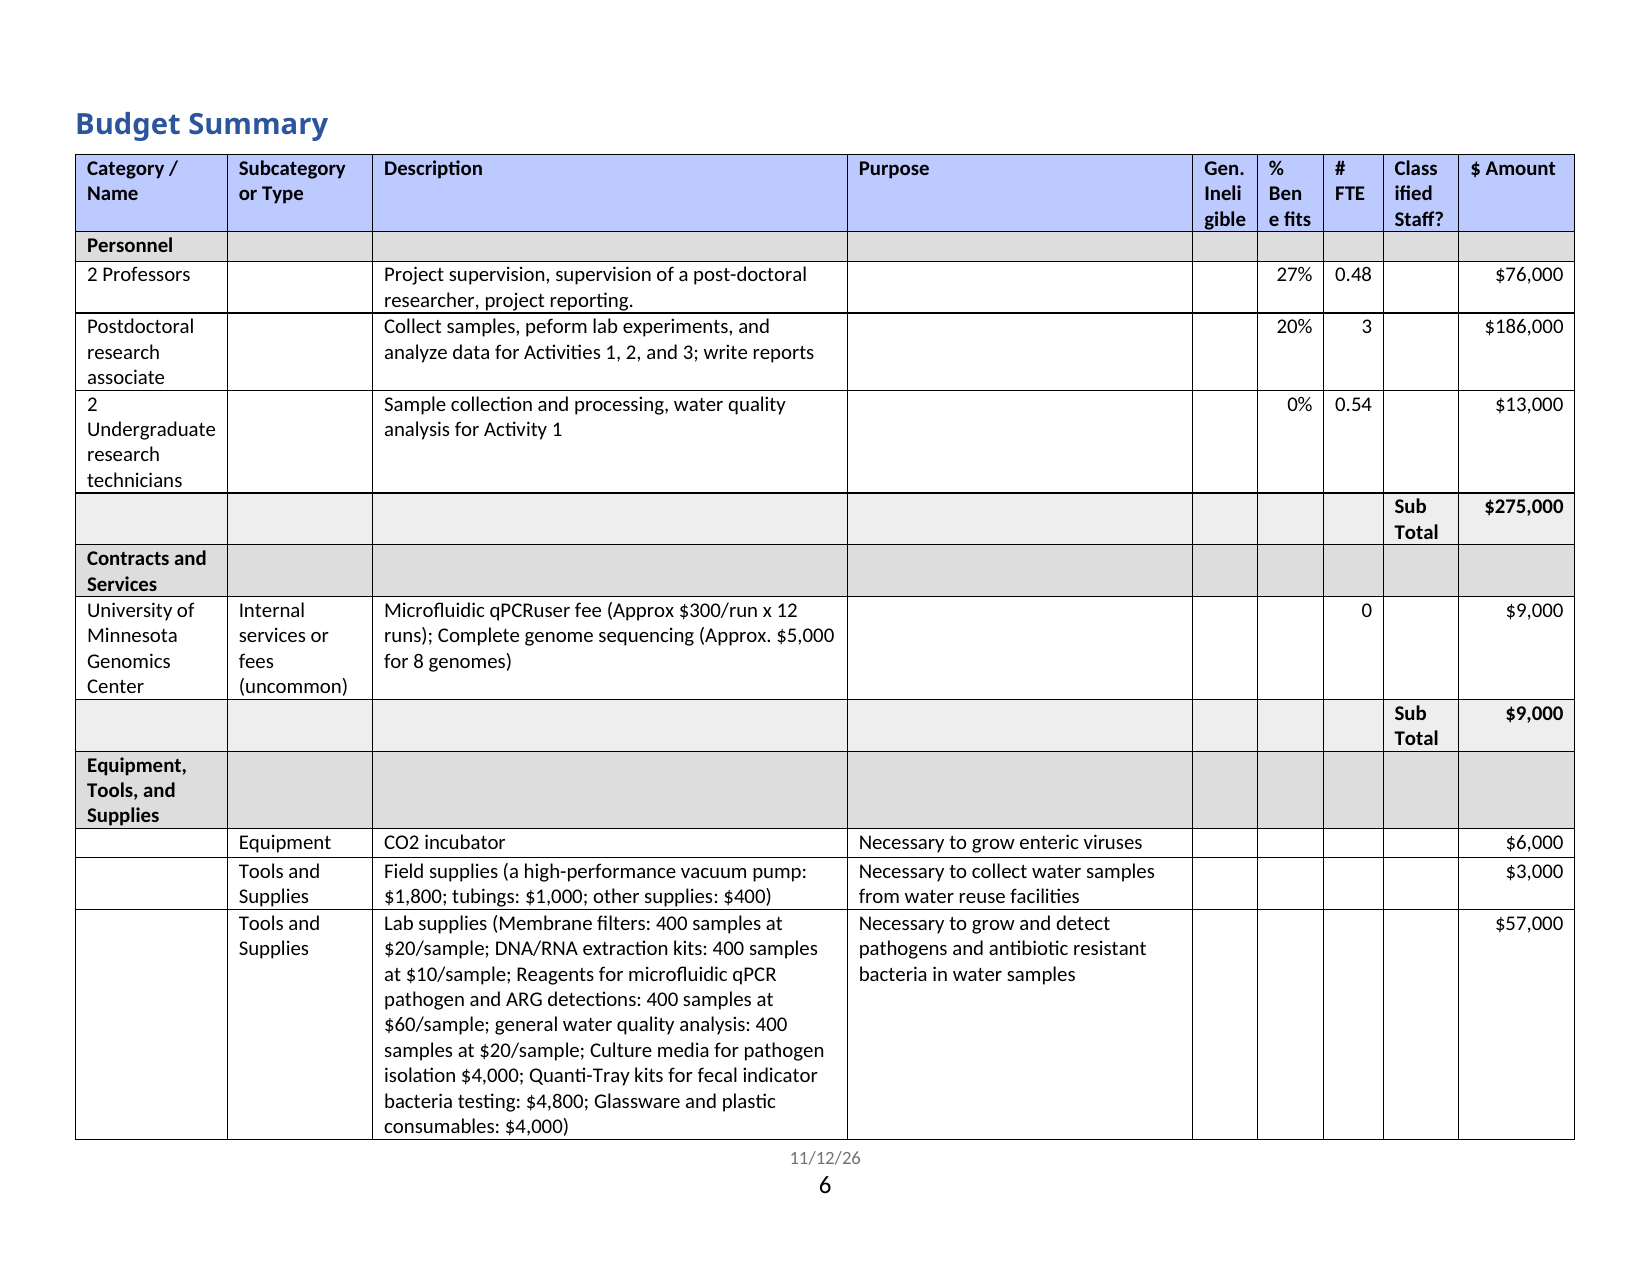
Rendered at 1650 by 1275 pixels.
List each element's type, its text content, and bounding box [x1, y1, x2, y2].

table_cell 0 [1324, 597, 1383, 699]
table_cell [848, 700, 1192, 751]
table_cell [1258, 494, 1323, 544]
table_cell 2 Professors [76, 262, 227, 312]
table_cell Tools and Supplies [228, 910, 372, 1139]
table_cell [1384, 314, 1458, 390]
table_cell $9,000 [1459, 597, 1574, 699]
table_header % Bene fits [1258, 155, 1323, 231]
table_cell [1324, 829, 1383, 857]
table_cell Postdoctoral research associate [76, 314, 227, 390]
table_header Subcategory or Type [228, 155, 372, 231]
table_cell [1193, 391, 1257, 492]
table_cell 27% [1258, 262, 1323, 312]
table_cell [1384, 232, 1458, 261]
table_cell [228, 314, 372, 390]
table_cell $13,000 [1459, 391, 1574, 492]
table_cell [228, 391, 372, 492]
table_cell Necessary to collect water samples from water reuse facilities [848, 858, 1192, 909]
table_cell $186,000 [1459, 314, 1574, 390]
table_cell CO2 incubator [373, 829, 847, 857]
table_cell [1258, 752, 1323, 828]
table_cell [1324, 752, 1383, 828]
table_header Class ified Staff? [1384, 155, 1458, 231]
table_cell Necessary to grow enteric viruses [848, 829, 1192, 857]
table_cell [1193, 545, 1257, 596]
table_cell [1193, 910, 1257, 1139]
table_cell [76, 494, 227, 544]
table_cell [1384, 262, 1458, 312]
table_cell [1384, 545, 1458, 596]
table_cell [1193, 700, 1257, 751]
table_cell [1193, 752, 1257, 828]
table_cell [848, 314, 1192, 390]
table_cell [1193, 829, 1257, 857]
table_cell [1384, 752, 1458, 828]
table_cell [228, 700, 372, 751]
table_cell [373, 232, 847, 261]
table_cell Equipment [228, 829, 372, 857]
table_cell [1384, 597, 1458, 699]
table_cell Field supplies (a high-performance vacuum pump: $1,800; tubings: $1,000; other supplies: $400) [373, 858, 847, 909]
table_cell Sub Total [1384, 700, 1458, 751]
table_cell [1193, 314, 1257, 390]
table_cell [228, 232, 372, 261]
table_cell [1193, 597, 1257, 699]
table_cell Tools and Supplies [228, 858, 372, 909]
table_header # FTE [1324, 155, 1383, 231]
table_cell 0.54 [1324, 391, 1383, 492]
table_cell [1258, 597, 1323, 699]
table_cell [1324, 858, 1383, 909]
table_cell Lab supplies (Membrane filters: 400 samples at $20/sample; DNA/RNA extraction kits: 400 samples at $10/sample; Reagents for microfluidic qPCR pathogen and ARG detections: 400 samples at $60/sample; general water quality analysis: 400 samples at $20/sample; Culture media for pathogen isolation $4,000; Quanti-Tray kits for fecal indicator bacteria testing: $4,800; Glassware and plastic consumables: $4,000) [373, 910, 847, 1139]
table_cell [1324, 545, 1383, 596]
table_cell [1258, 545, 1323, 596]
table_cell [848, 232, 1192, 261]
table_cell [848, 494, 1192, 544]
table_cell $275,000 [1459, 494, 1574, 544]
subtitle Budget Summary [75, 103, 1575, 143]
table_header Category / Name [76, 155, 227, 231]
table_cell Personnel [76, 232, 227, 261]
table_cell University of Minnesota Genomics Center [76, 597, 227, 699]
table_cell [1459, 232, 1574, 261]
table_cell [1258, 910, 1323, 1139]
table_header Description [373, 155, 847, 231]
table_cell $3,000 [1459, 858, 1574, 909]
table_header Gen. Ineli gible [1193, 155, 1257, 231]
table_cell [76, 829, 227, 857]
table_cell Sub Total [1384, 494, 1458, 544]
table_cell [228, 494, 372, 544]
table_cell 2 Undergraduate research technicians [76, 391, 227, 492]
table_cell [373, 494, 847, 544]
table_cell 0.48 [1324, 262, 1383, 312]
table_cell 20% [1258, 314, 1323, 390]
table_cell [1459, 545, 1574, 596]
table_cell [848, 545, 1192, 596]
table_cell [848, 752, 1192, 828]
table_cell $6,000 [1459, 829, 1574, 857]
table_cell [1193, 858, 1257, 909]
table_cell Sample collection and processing, water quality analysis for Activity 1 [373, 391, 847, 492]
table_cell [1324, 232, 1383, 261]
table_cell [1258, 858, 1323, 909]
table_cell $76,000 [1459, 262, 1574, 312]
table_cell [1384, 829, 1458, 857]
table_cell [1258, 700, 1323, 751]
table_cell [848, 597, 1192, 699]
table_cell $57,000 [1459, 910, 1574, 1139]
table_cell Necessary to grow and detect pathogens and antibiotic resistant bacteria in water samples [848, 910, 1192, 1139]
table_cell [228, 545, 372, 596]
table_cell [76, 858, 227, 909]
table_cell [373, 752, 847, 828]
table_cell [1193, 494, 1257, 544]
table_cell [1384, 391, 1458, 492]
table_cell [848, 391, 1192, 492]
table_cell [76, 700, 227, 751]
table_cell [1384, 910, 1458, 1139]
table_cell $9,000 [1459, 700, 1574, 751]
table_cell 3 [1324, 314, 1383, 390]
table_cell [228, 262, 372, 312]
table_header Purpose [848, 155, 1192, 231]
table_cell [373, 545, 847, 596]
table_cell Microfluidic qPCRuser fee (Approx $300/run x 12 runs); Complete genome sequencing (Approx. $5,000 for 8 genomes) [373, 597, 847, 699]
table_cell [848, 262, 1192, 312]
table_cell [1193, 232, 1257, 261]
table_cell Project supervision, supervision of a post-doctoral researcher, project reporting. [373, 262, 847, 312]
table_cell [76, 910, 227, 1139]
table_cell [228, 752, 372, 828]
table_cell [1384, 858, 1458, 909]
table_cell [1193, 262, 1257, 312]
table_cell Internal services or fees (uncommon) [228, 597, 372, 699]
table_cell 0% [1258, 391, 1323, 492]
table_cell [1258, 232, 1323, 261]
table_header $ Amount [1459, 155, 1574, 231]
table_cell Contracts and Services [76, 545, 227, 596]
table_cell Equipment, Tools, and Supplies [76, 752, 227, 828]
table_cell [1459, 752, 1574, 828]
table_cell Collect samples, peform lab experiments, and analyze data for Activities 1, 2, and 3; write reports [373, 314, 847, 390]
table_cell [1324, 700, 1383, 751]
table_cell [1324, 494, 1383, 544]
table_cell [1258, 829, 1323, 857]
table_cell [1324, 910, 1383, 1139]
table_cell [373, 700, 847, 751]
